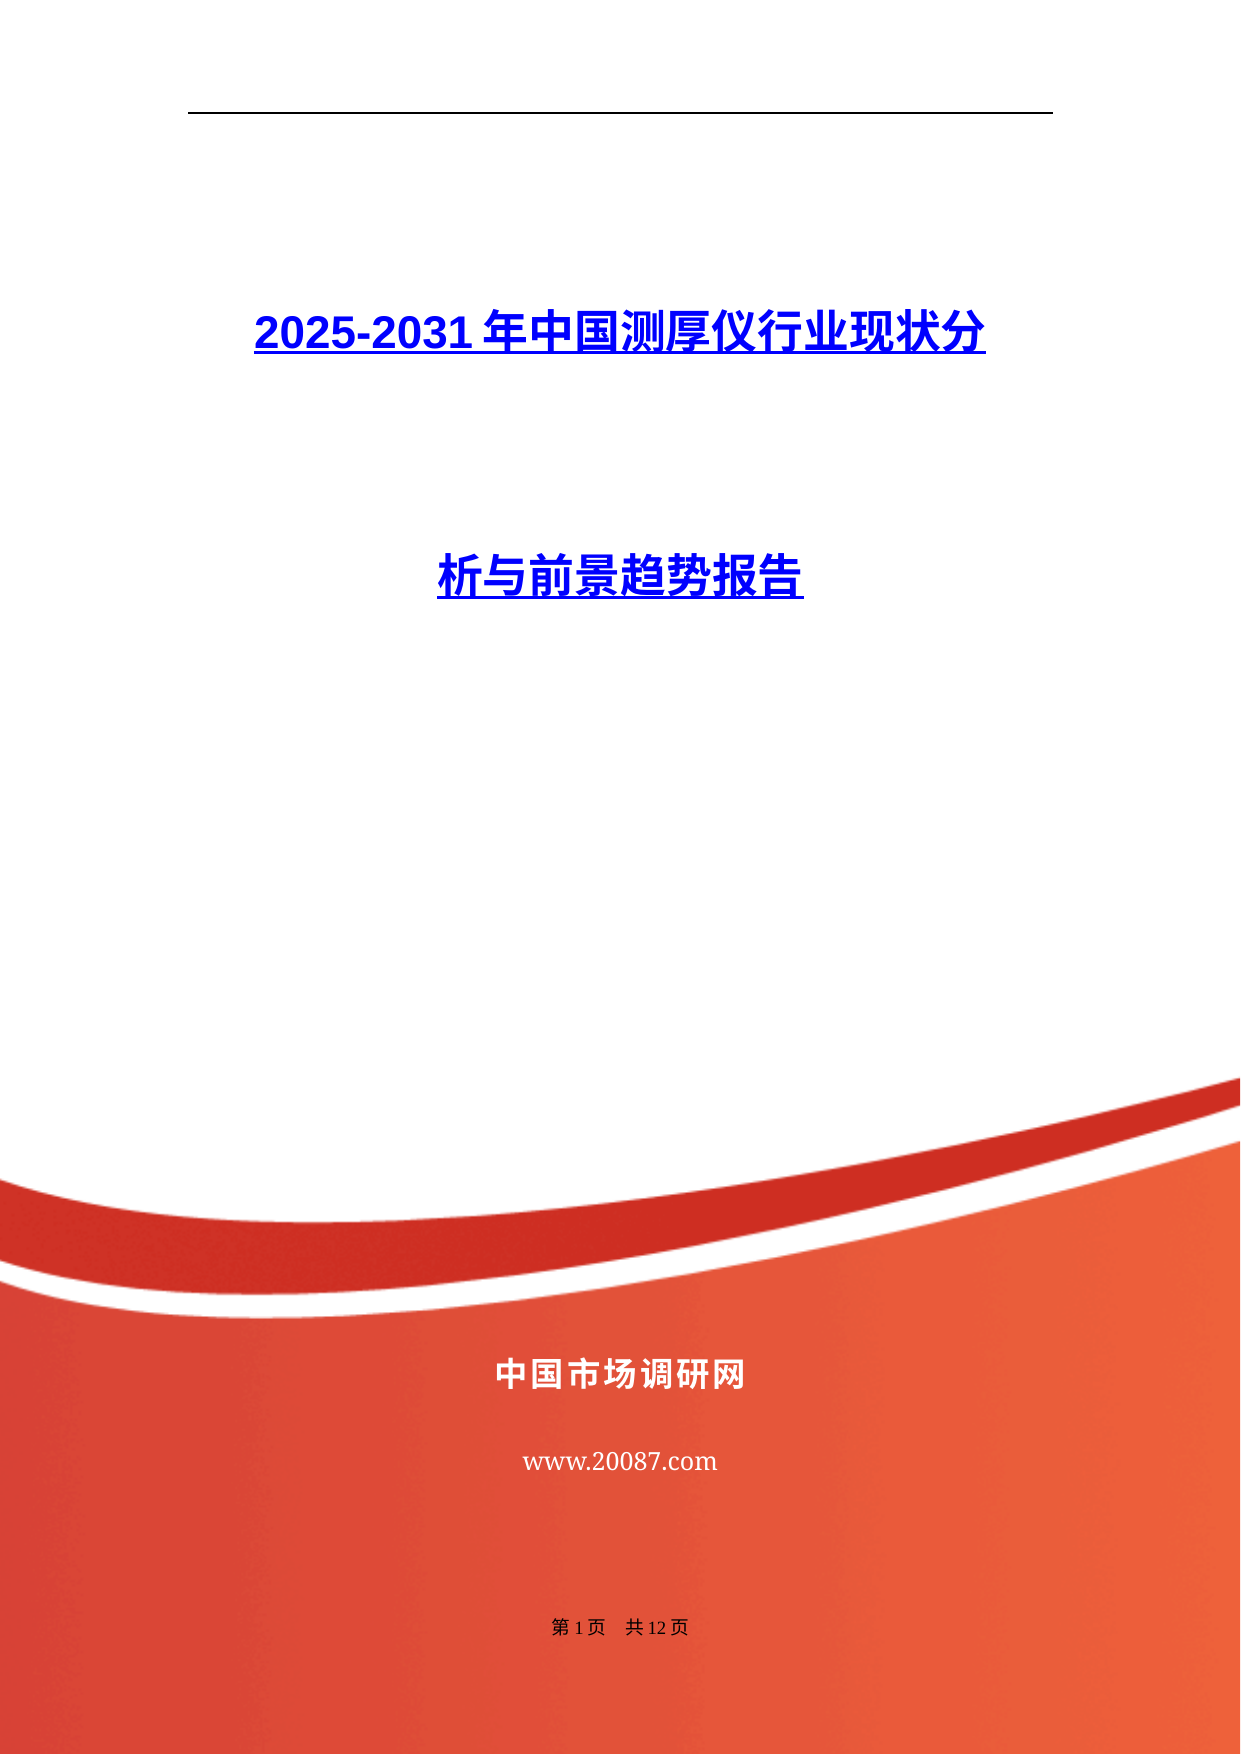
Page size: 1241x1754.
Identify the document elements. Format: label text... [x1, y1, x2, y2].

picture [0, 1006, 1241, 1754]
subtitle 中国市场调研网 [187, 1339, 1053, 1404]
table_header 2025-2031年中国测厚仪行业现状分析与前景趋势报告 [188, 207, 1053, 773]
text www.20087.com [187, 1428, 1053, 1493]
